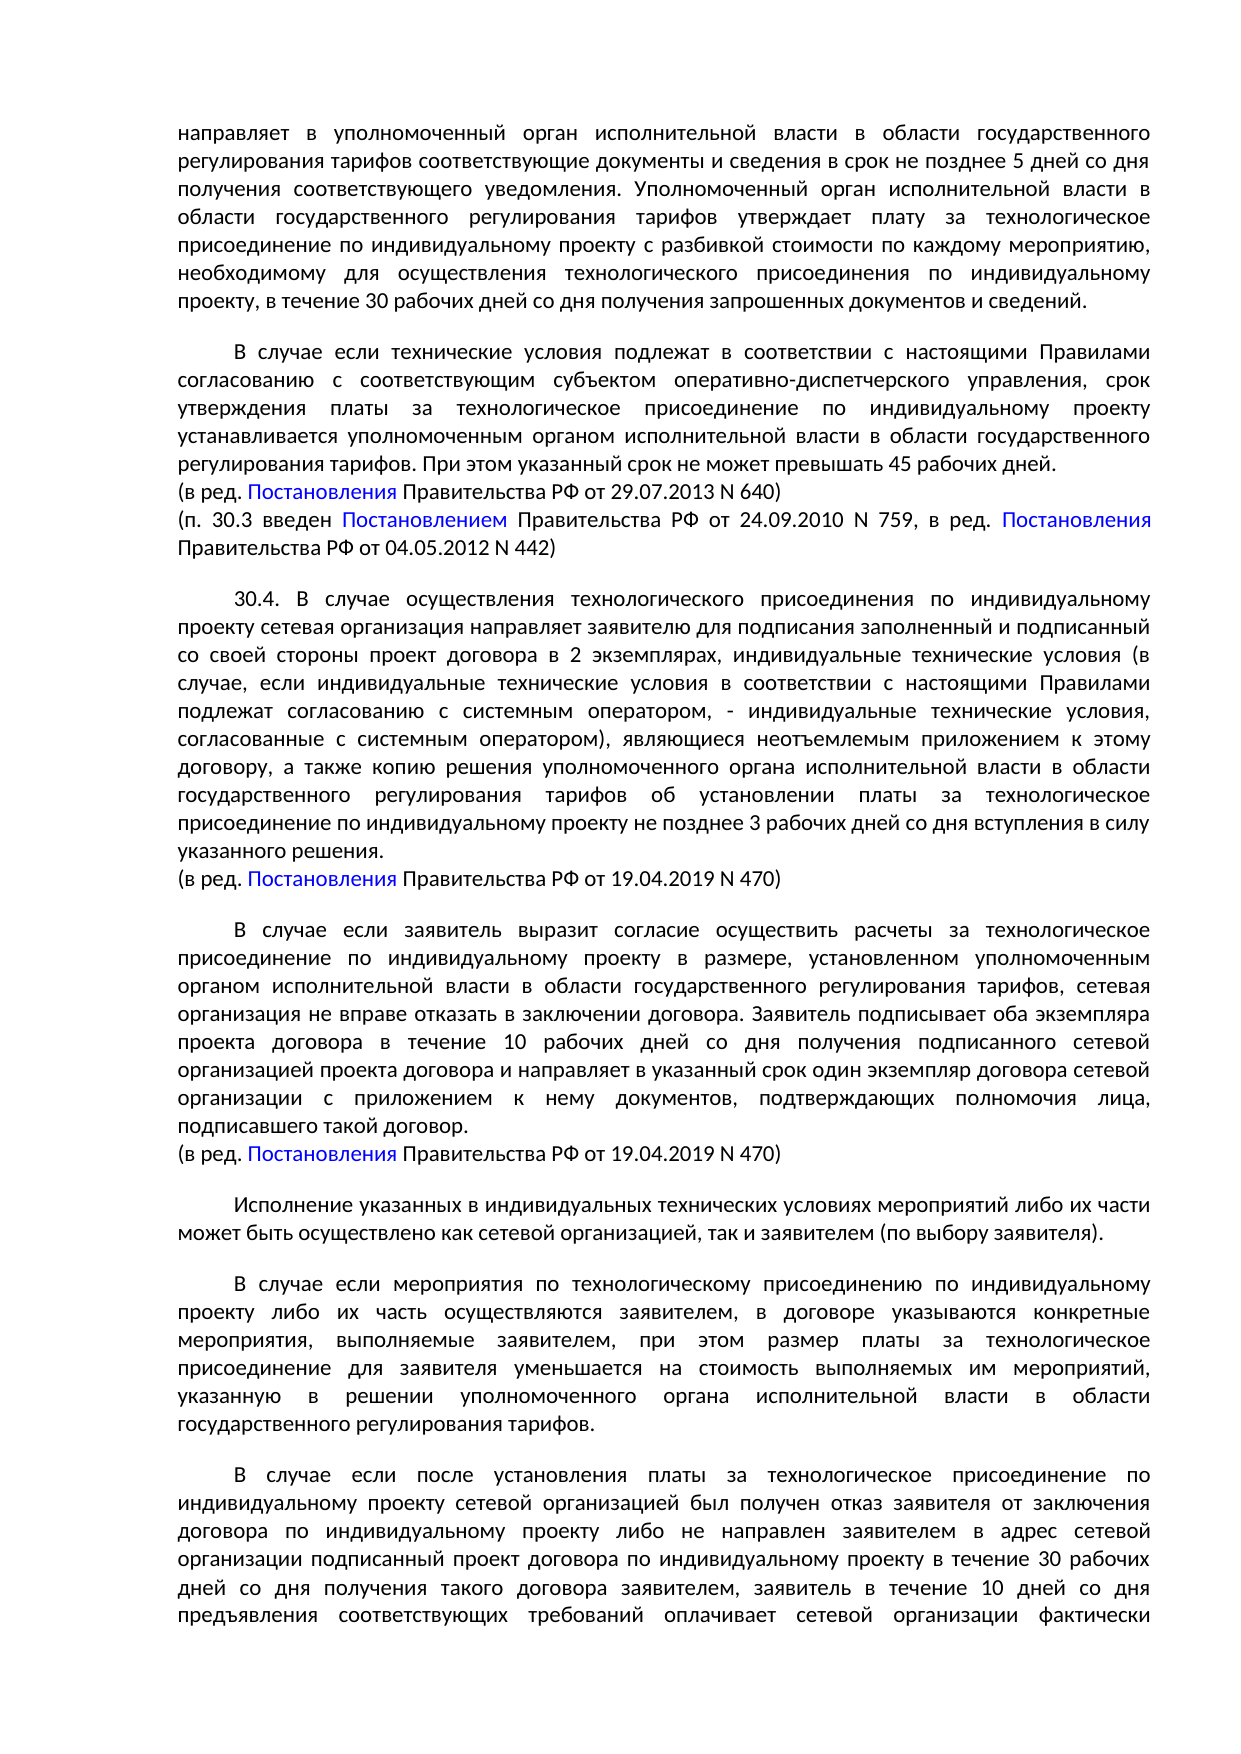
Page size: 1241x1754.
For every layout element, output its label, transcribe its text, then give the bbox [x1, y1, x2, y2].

text В случае если заявитель выразит согласие осуществить расчеты за технологическое присоединение по индивидуальному проекту в размере, установленном уполномоченным органом исполнительной власти в области государственного регулирования тарифов, сетевая организация не вправе отказать в заключении договора. Заявитель подписывает оба экземпляра проекта договора в течение 10 рабочих дней со дня получения подписанного сетевой организацией проекта договора и направляет в указанный срок один экземпляр договора сетевой организации с приложением к нему документов, подтверждающих полномочия лица, подписавшего такой договор. [177, 915, 1152, 1139]
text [177, 1461, 1152, 1629]
text (в ред. Постановления Правительства РФ от 19.04.2019 N 470) [177, 864, 1152, 892]
text (в ред. Постановления Правительства РФ от 19.04.2019 N 470) [177, 1139, 1152, 1168]
text (в ред. Постановления Правительства РФ от 29.07.2013 N 640) [177, 477, 1152, 505]
text Исполнение указанных в индивидуальных технических условиях мероприятий либо их части может быть осуществлено как сетевой организацией, так и заявителем (по выбору заявителя). [177, 1191, 1152, 1247]
text В случае если мероприятия по технологическому присоединению по индивидуальному проекту либо их часть осуществляются заявителем, в договоре указываются конкретные мероприятия, выполняемые заявителем, при этом размер платы за технологическое присоединение для заявителя уменьшается на стоимость выполняемых им мероприятий, указанную в решении уполномоченного органа исполнительной власти в области государственного регулирования тарифов. [177, 1269, 1152, 1438]
text В случае если технические условия подлежат в соответствии с настоящими Правилами согласованию с соответствующим субъектом оперативно-диспетчерского управления, срок утверждения платы за технологическое присоединение по индивидуальному проекту устанавливается уполномоченным органом исполнительной власти в области государственного регулирования тарифов. При этом указанный срок не может превышать 45 рабочих дней. [177, 337, 1152, 477]
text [177, 118, 1152, 314]
text (п. 30.3 введен Постановлением Правительства РФ от 24.09.2010 N 759, в ред. Постановления Правительства РФ от 04.05.2012 N 442) [177, 505, 1152, 561]
text 30.4. В случае осуществления технологического присоединения по индивидуальному проекту сетевая организация направляет заявителю для подписания заполненный и подписанный со своей стороны проект договора в 2 экземплярах, индивидуальные технические условия (в случае, если индивидуальные технические условия в соответствии с настоящими Правилами подлежат согласованию с системным оператором, - индивидуальные технические условия, согласованные с системным оператором), являющиеся неотъемлемым приложением к этому договору, а также копию решения уполномоченного органа исполнительной власти в области государственного регулирования тарифов об установлении платы за технологическое присоединение по индивидуальному проекту не позднее 3 рабочих дней со дня вступления в силу указанного решения. [177, 584, 1152, 864]
